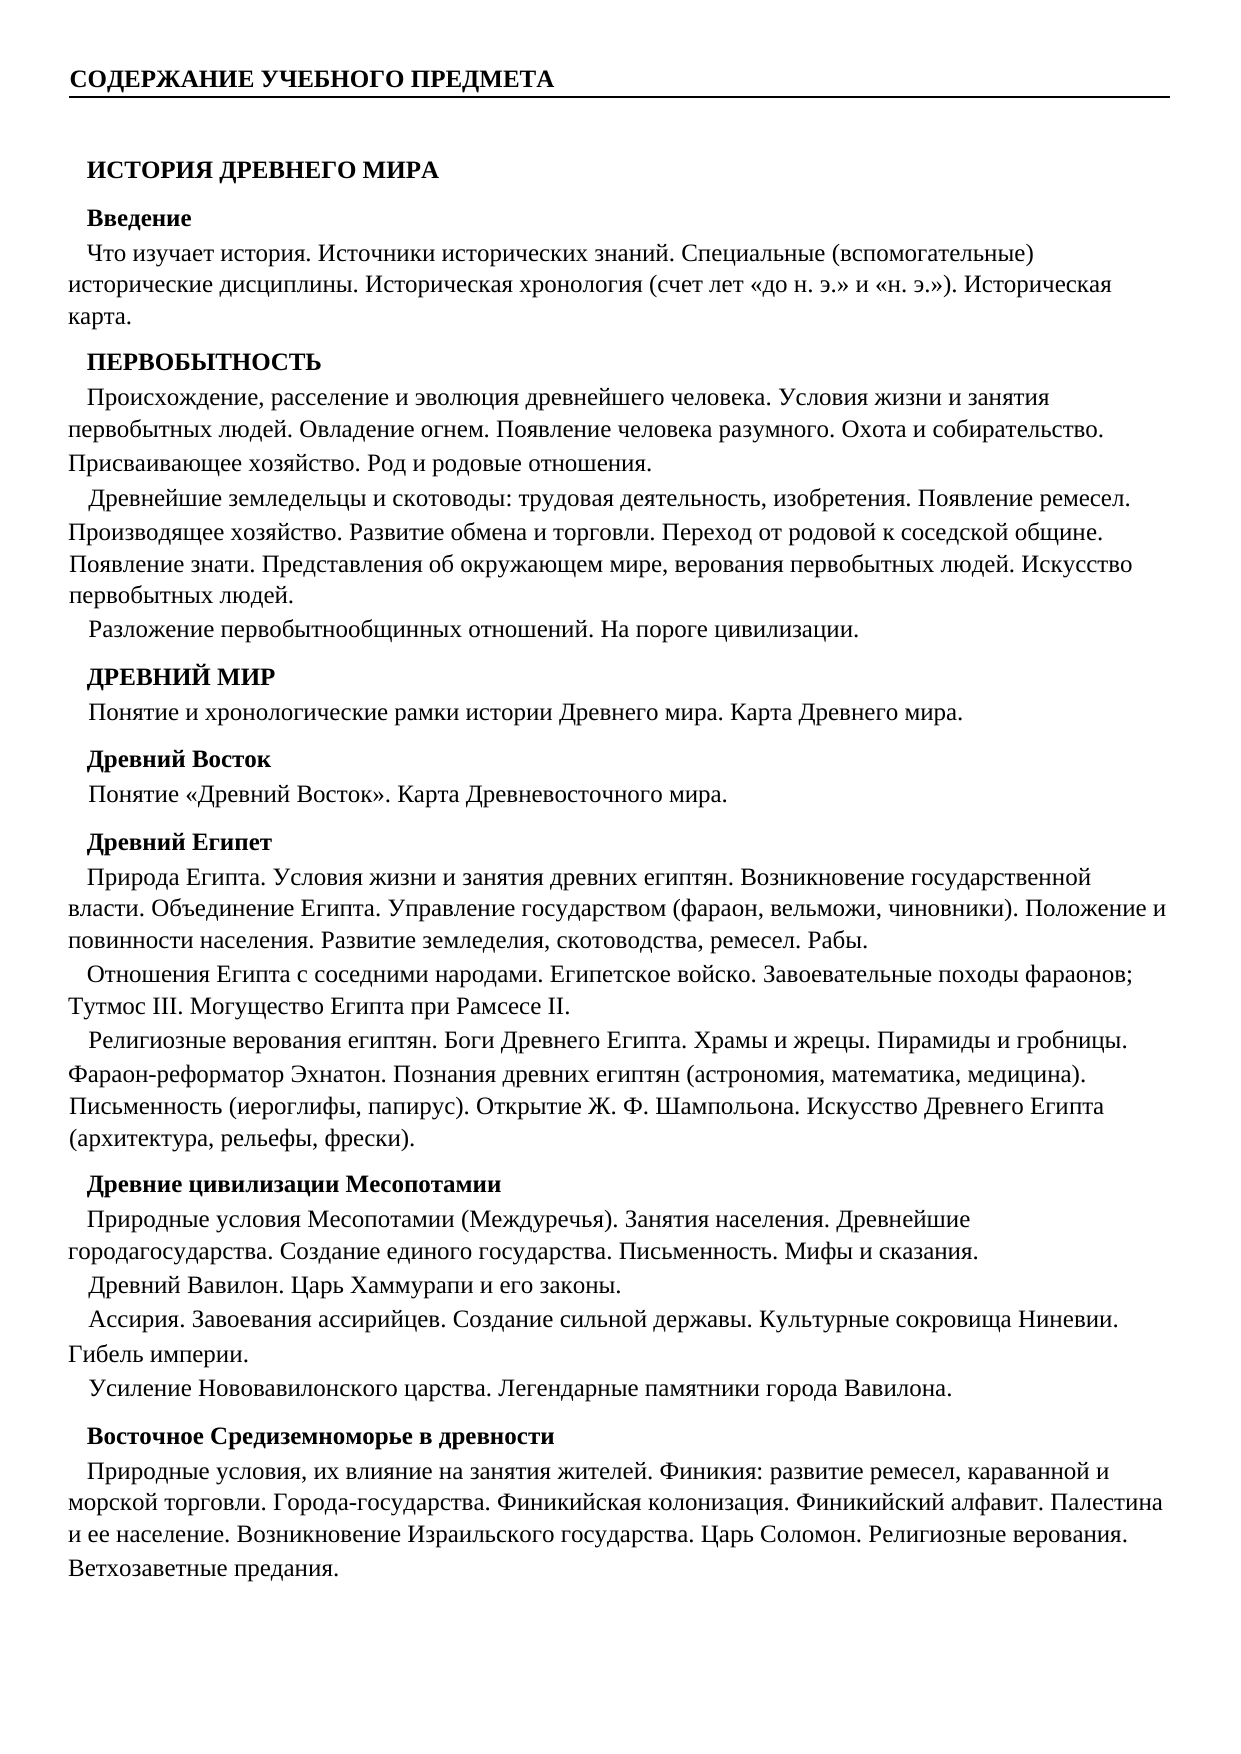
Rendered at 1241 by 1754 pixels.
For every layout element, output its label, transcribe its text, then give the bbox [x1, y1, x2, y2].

text Происхождение, расселение и эволюция древнейшего человека. Условия жизни и занятия первобытных людей. Овладение огнем. Появление человека разумного. Охота и собирательство. [68, 382, 1167, 443]
text Что изучает история. Источники исторических знаний. Специальные (вспомогательные) исторические дисциплины. Историческая хронология (счет лет «до н. э.» и «н. э.»). Историческая карта. [68, 238, 1167, 329]
subtitle Введение [87, 203, 1169, 232]
text Древнейшие земледельцы и скотоводы: трудовая деятельность, изобретения. Появление ремесел. [88, 483, 1167, 511]
text Фараон-реформатор Эхнатон. Познания древних египтян (астрономия, математика, медицина). Письменность (иероглифы, папирус). Открытие Ж. Ф. Шампольона. Искусство Древнего Египта (архитектура, рельефы, фрески). [68, 1059, 1167, 1151]
text Древний Восток [87, 744, 1169, 773]
text Отношения Египта с соседними народами. Египетское войско. Завоевательные походы фараонов; Тутмос III. Могущество Египта при Рамсесе II. [68, 959, 1167, 1019]
subtitle СОДЕРЖАНИЕ УЧЕБНОГО ПРЕДМЕТА [69, 64, 1169, 93]
text Ветхозаветные предания. [68, 1553, 1167, 1582]
text Понятие и хронологические рамки истории Древнего мира. Карта Древнего мира. [88, 697, 1167, 726]
text Усиление Нововавилонского царства. Легендарные памятники города Вавилона. [88, 1373, 1167, 1402]
text Разложение первобытнообщинных отношений. На пороге цивилизации. [88, 614, 1167, 643]
subtitle ПЕРВОБЫТНОСТЬ [87, 347, 1169, 376]
text Понятие «Древний Восток». Карта Древневосточного мира. [88, 779, 1167, 808]
subtitle Древние цивилизации Месопотамии [87, 1169, 1169, 1198]
subtitle Восточное Средиземноморье в древности [87, 1421, 1169, 1450]
text Гибель империи. [68, 1339, 1167, 1368]
text ДРЕВНИЙ МИР [87, 662, 1169, 691]
text Природные условия Месопотамии (Междуречья). Занятия населения. Древнейшие городагосударства. Создание единого государства. Письменность. Мифы и сказания. [68, 1204, 1167, 1264]
text ИСТОРИЯ ДРЕВНЕГО МИРА [87, 155, 1169, 184]
text Природные условия, их влияние на занятия жителей. Финикия: развитие ремесел, караванной и морской торговли. Города-государства. Финикийская колонизация. Финикийский алфавит. Палестина и ее население. Возникновение Израильского государства. Царь Соломон. Религиозные верования. [68, 1456, 1167, 1548]
text Ассирия. Завоевания ассирийцев. Создание сильной державы. Культурные сокровища Ниневии. [88, 1304, 1167, 1333]
text Производящее хозяйство. Развитие обмена и торговли. Переход от родовой к соседской общине. Появление знати. Представления об окружающем мире, верования первобытных людей. Искусство первобытных людей. [68, 517, 1167, 609]
text Религиозные верования египтян. Боги Древнего Египта. Храмы и жрецы. Пирамиды и гробницы. [88, 1025, 1167, 1054]
text Древний Вавилон. Царь Хаммурапи и его законы. [88, 1270, 1167, 1299]
subtitle Древний Египет [87, 827, 1169, 856]
text Присваивающее хозяйство. Род и родовые отношения. [68, 448, 1167, 477]
text Природа Египта. Условия жизни и занятия древних египтян. Возникновение государственной власти. Объединение Египта. Управление государством (фараон, вельможи, чиновники). Положение и повинности населения. Развитие земледелия, скотоводства, ремесел. Рабы. [68, 862, 1167, 954]
